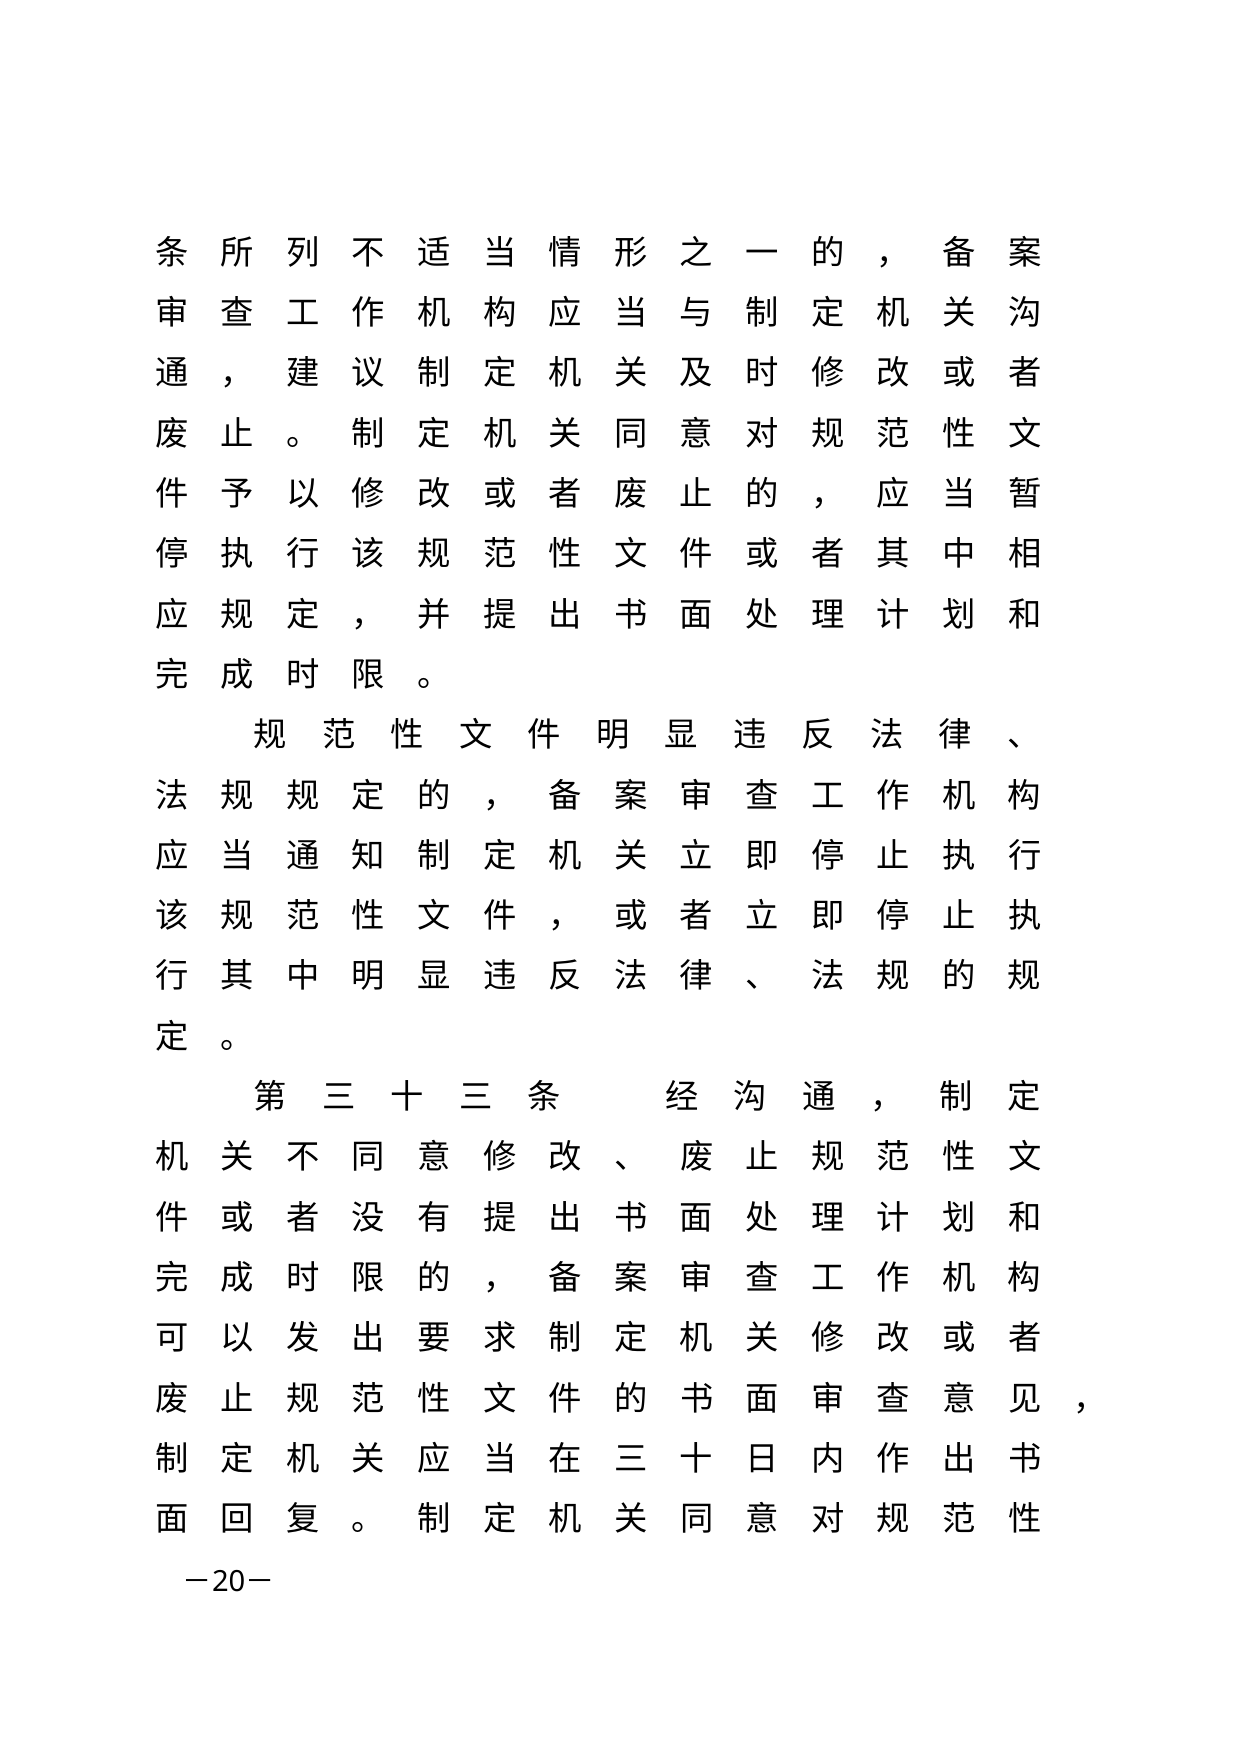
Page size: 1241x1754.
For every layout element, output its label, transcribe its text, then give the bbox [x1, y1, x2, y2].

text 第三十二条 经审查，备案审查工作机构、相关专工委认为规范性文件存在本条例第二十三条所列不适当情形之一的，备案审查工作机构应当与制定机关沟通，建议制定机关及时修改或者废止。制定机关同意对规范性文件予以修改或者废止的，应当暂停执行该规范性文件或者其中相应规定，并提出书面处理计划和完成时限。 [155, 219, 1073, 702]
text 规范性文件明显违反法律、法规规定的，备案审查工作机构应当通知制定机关立即停止执行该规范性文件，或者立即停止执行其中明显违反法律、法规的规定。 [155, 702, 1073, 1064]
text 第三十三条 经沟通，制定机关不同意修改、废止规范性文件或者没有提出书面处理计划和完成时限的，备案审查工作机构可以发出要求制定机关修改或者废止规范性文件的书面审查意见，制定机关应当在三十日内作出书面回复。制定机关同意对规范性文件予以修改或者废止的，应当提出书面处理计划和完成时限。 [155, 1064, 1073, 1546]
